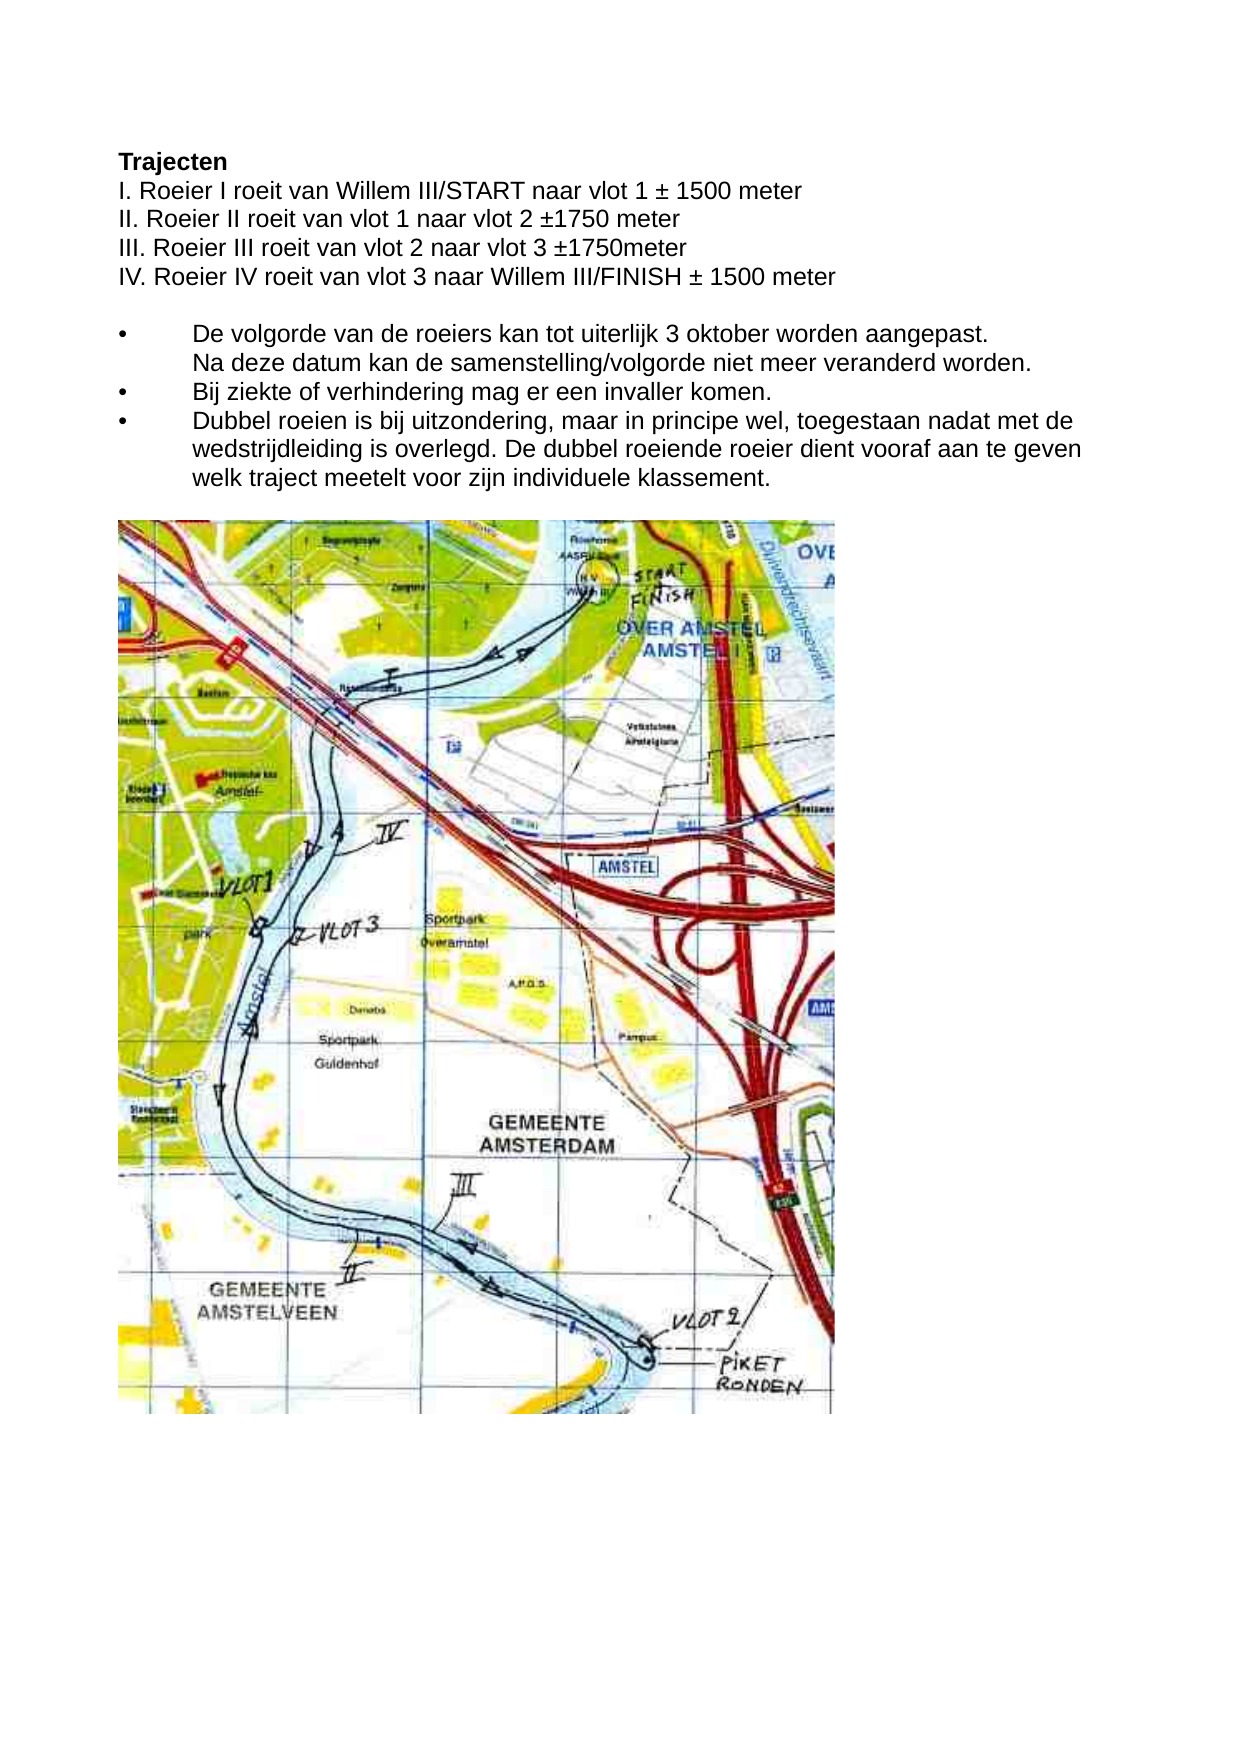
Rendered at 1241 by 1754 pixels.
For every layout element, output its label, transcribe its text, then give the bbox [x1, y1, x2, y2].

text • Dubbel roeien is bij uitzondering, maar in principe wel, toegestaan nadat met de wedstrijdleiding is overlegd. De dubbel roeiende roeier dient vooraf aan te geven [118, 406, 1122, 463]
text Trajecten [118, 147, 1122, 176]
text I. Roeier I roeit van Willem III/START naar vlot 1 ± 1500 meter [118, 176, 1122, 204]
text II. Roeier II roeit van vlot 1 naar vlot 2 ±1750 meter [118, 204, 1122, 233]
text IV. Roeier IV roeit van vlot 3 naar Willem III/FINISH ± 1500 meter [118, 262, 1122, 291]
text welk traject meetelt voor zijn individuele klassement. [118, 463, 1122, 492]
text • Bij ziekte of verhindering mag er een invaller komen. [118, 377, 1122, 406]
picture [118, 520, 835, 1414]
text • De volgorde van de roeiers kan tot uiterlijk 3 oktober worden aangepast. Na deze datum kan de samenstelling/volgorde niet meer veranderd worden. [118, 319, 1122, 377]
text III. Roeier III roeit van vlot 2 naar vlot 3 ±1750meter [118, 233, 1122, 262]
